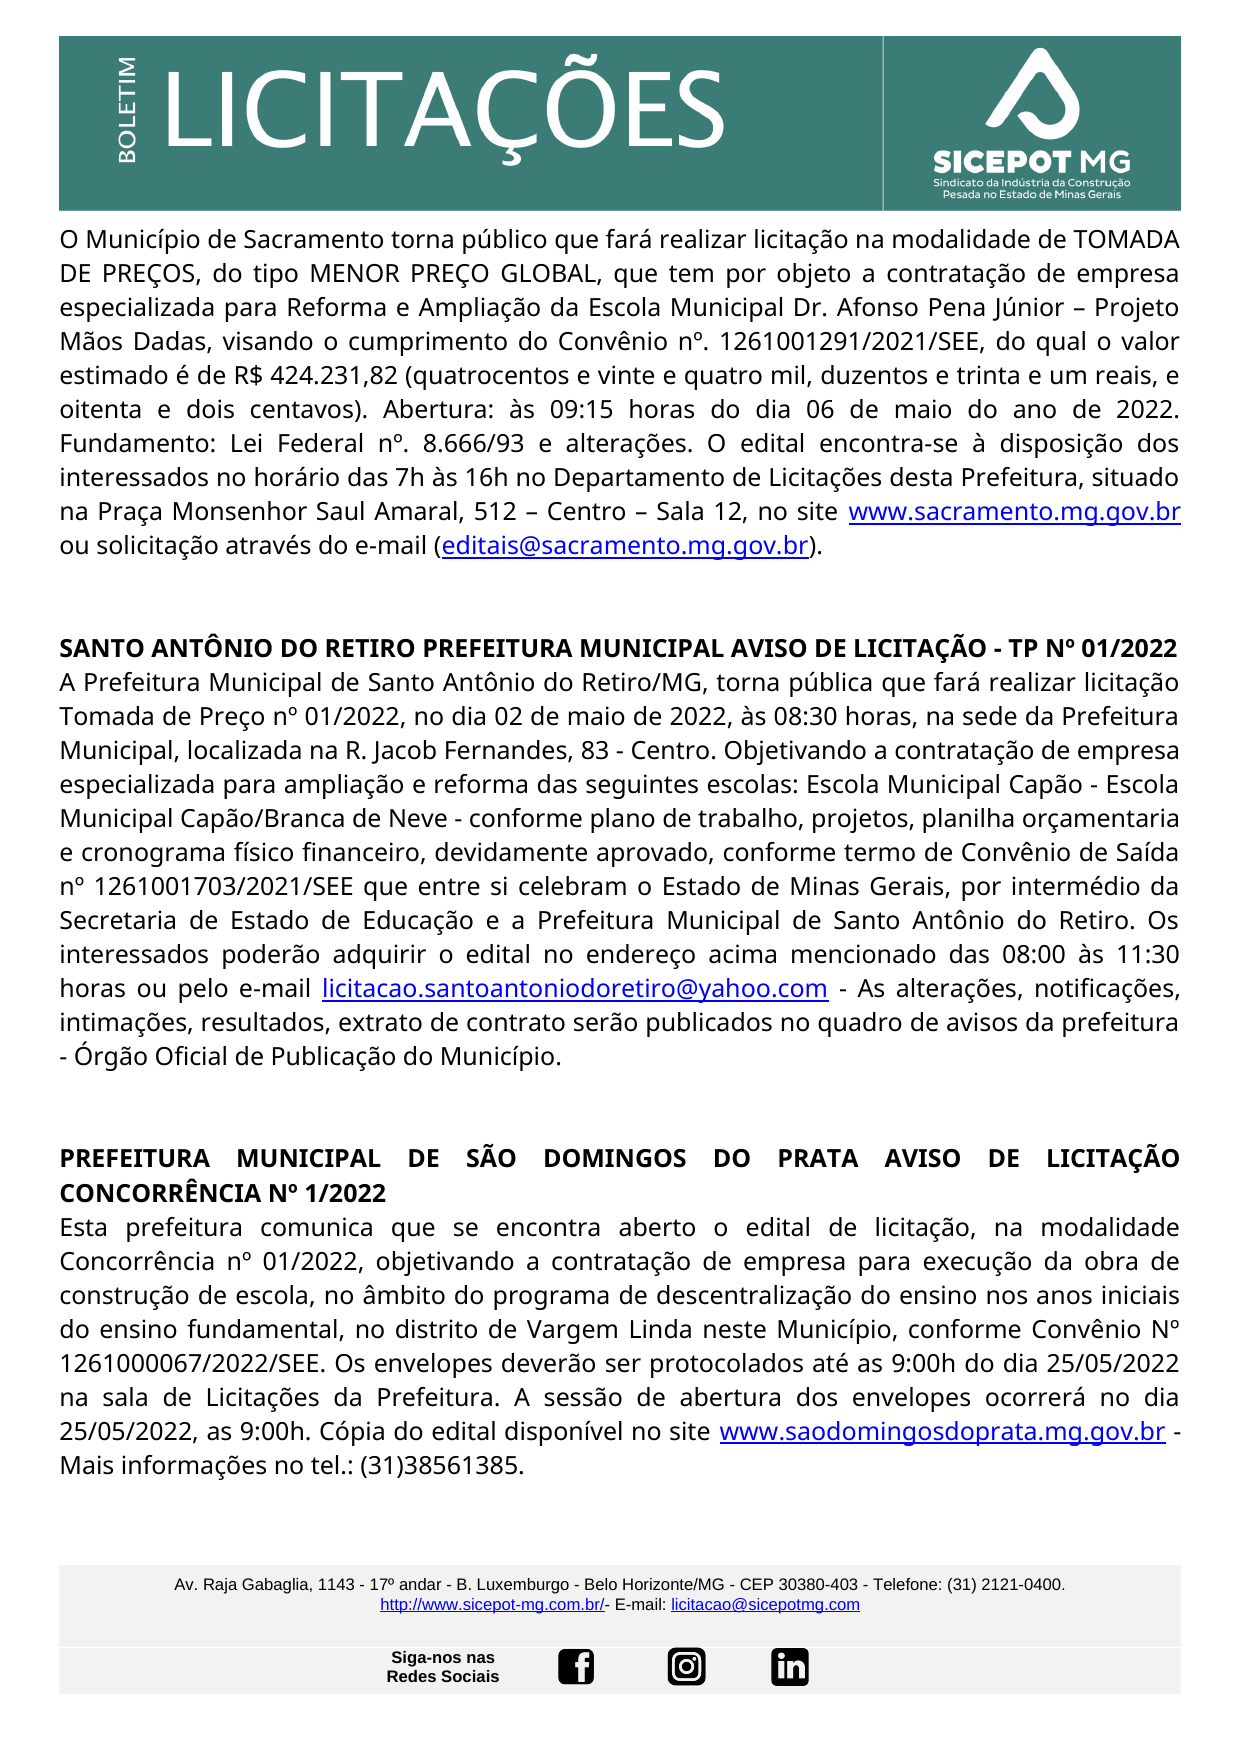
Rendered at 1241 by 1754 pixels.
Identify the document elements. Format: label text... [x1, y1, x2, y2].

picture [59, 36, 1181, 211]
text O Município de Sacramento torna público que fará realizar licitação na modalidade de TOMADA DE PREÇOS, do tipo MENOR PREÇO GLOBAL, que tem por objeto a contratação de empresa especializada para Reforma e Ampliação da Escola Municipal Dr. Afonso Pena Júnior – Projeto Mãos Dadas, visando o cumprimento do Convênio nº. 1261001291/2021/SEE, do qual o valor estimado é de R$ 424.231,82 (quatrocentos e vinte e quatro mil, duzentos e trinta e um reais, e oitenta e dois centavos). Abertura: às 09:15 horas do dia 06 de maio do ano de 2022. Fundamento: Lei Federal nº. 8.666/93 e alterações. O edital encontra-se à disposição dos interessados no horário das 7h às 16h no Departamento de Licitações desta Prefeitura, situado na Praça Monsenhor Saul Amaral, 512 – Centro – Sala 12, no site www.sacramento.mg.gov.br ou solicitação através do e-mail (editais@sacramento.mg.gov.br). [59, 221, 1181, 562]
text Esta prefeitura comunica que se encontra aberto o edital de licitação, na modalidade Concorrência nº 01/2022, objetivando a contratação de empresa para execução da obra de construção de escola, no âmbito do programa de descentralização do ensino nos anos iniciais do ensino fundamental, no distrito de Vargem Linda neste Município, conforme Convênio Nº 1261000067/2022/SEE. Os envelopes deverão ser protocolados até as 9:00h do dia 25/05/2022 na sala de Licitações da Prefeitura. A sessão de abertura dos envelopes ocorrerá no dia 25/05/2022, as 9:00h. Cópia do edital disponível no site www.saodomingosdoprata.mg.gov.br - Mais informações no tel.: (31)38561385. [59, 1209, 1181, 1482]
text A Prefeitura Municipal de Santo Antônio do Retiro/MG, torna pública que fará realizar licitação Tomada de Preço nº 01/2022, no dia 02 de maio de 2022, às 08:30 horas, na sede da Prefeitura Municipal, localizada na R. Jacob Fernandes, 83 - Centro. Objetivando a contratação de empresa especializada para ampliação e reforma das seguintes escolas: Escola Municipal Capão - Escola Municipal Capão/Branca de Neve - conforme plano de trabalho, projetos, planilha orçamentaria e cronograma físico financeiro, devidamente aprovado, conforme termo de Convênio de Saída nº 1261001703/2021/SEE que entre si celebram o Estado de Minas Gerais, por intermédio da Secretaria de Estado de Educação e a Prefeitura Municipal de Santo Antônio do Retiro. Os interessados poderão adquirir o edital no endereço acima mencionado das 08:00 às 11:30 horas ou pelo e-mail licitacao.santoantoniodoretiro@yahoo.com - As alterações, notificações, intimações, resultados, extrato de contrato serão publicados no quadro de avisos da prefeitura - Órgão Oficial de Publicação do Município. [59, 664, 1181, 1073]
text PREFEITURA MUNICIPAL DE SÃO DOMINGOS DO PRATA AVISO DE LICITAÇÃO CONCORRÊNCIA Nº 1/2022 [59, 1141, 1181, 1209]
picture [771, 1648, 809, 1686]
text SANTO ANTÔNIO DO RETIRO PREFEITURA MUNICIPAL AVISO DE LICITAÇÃO - TP Nº 01/2022 [59, 630, 1181, 664]
picture [667, 1647, 706, 1686]
picture [557, 1648, 594, 1685]
